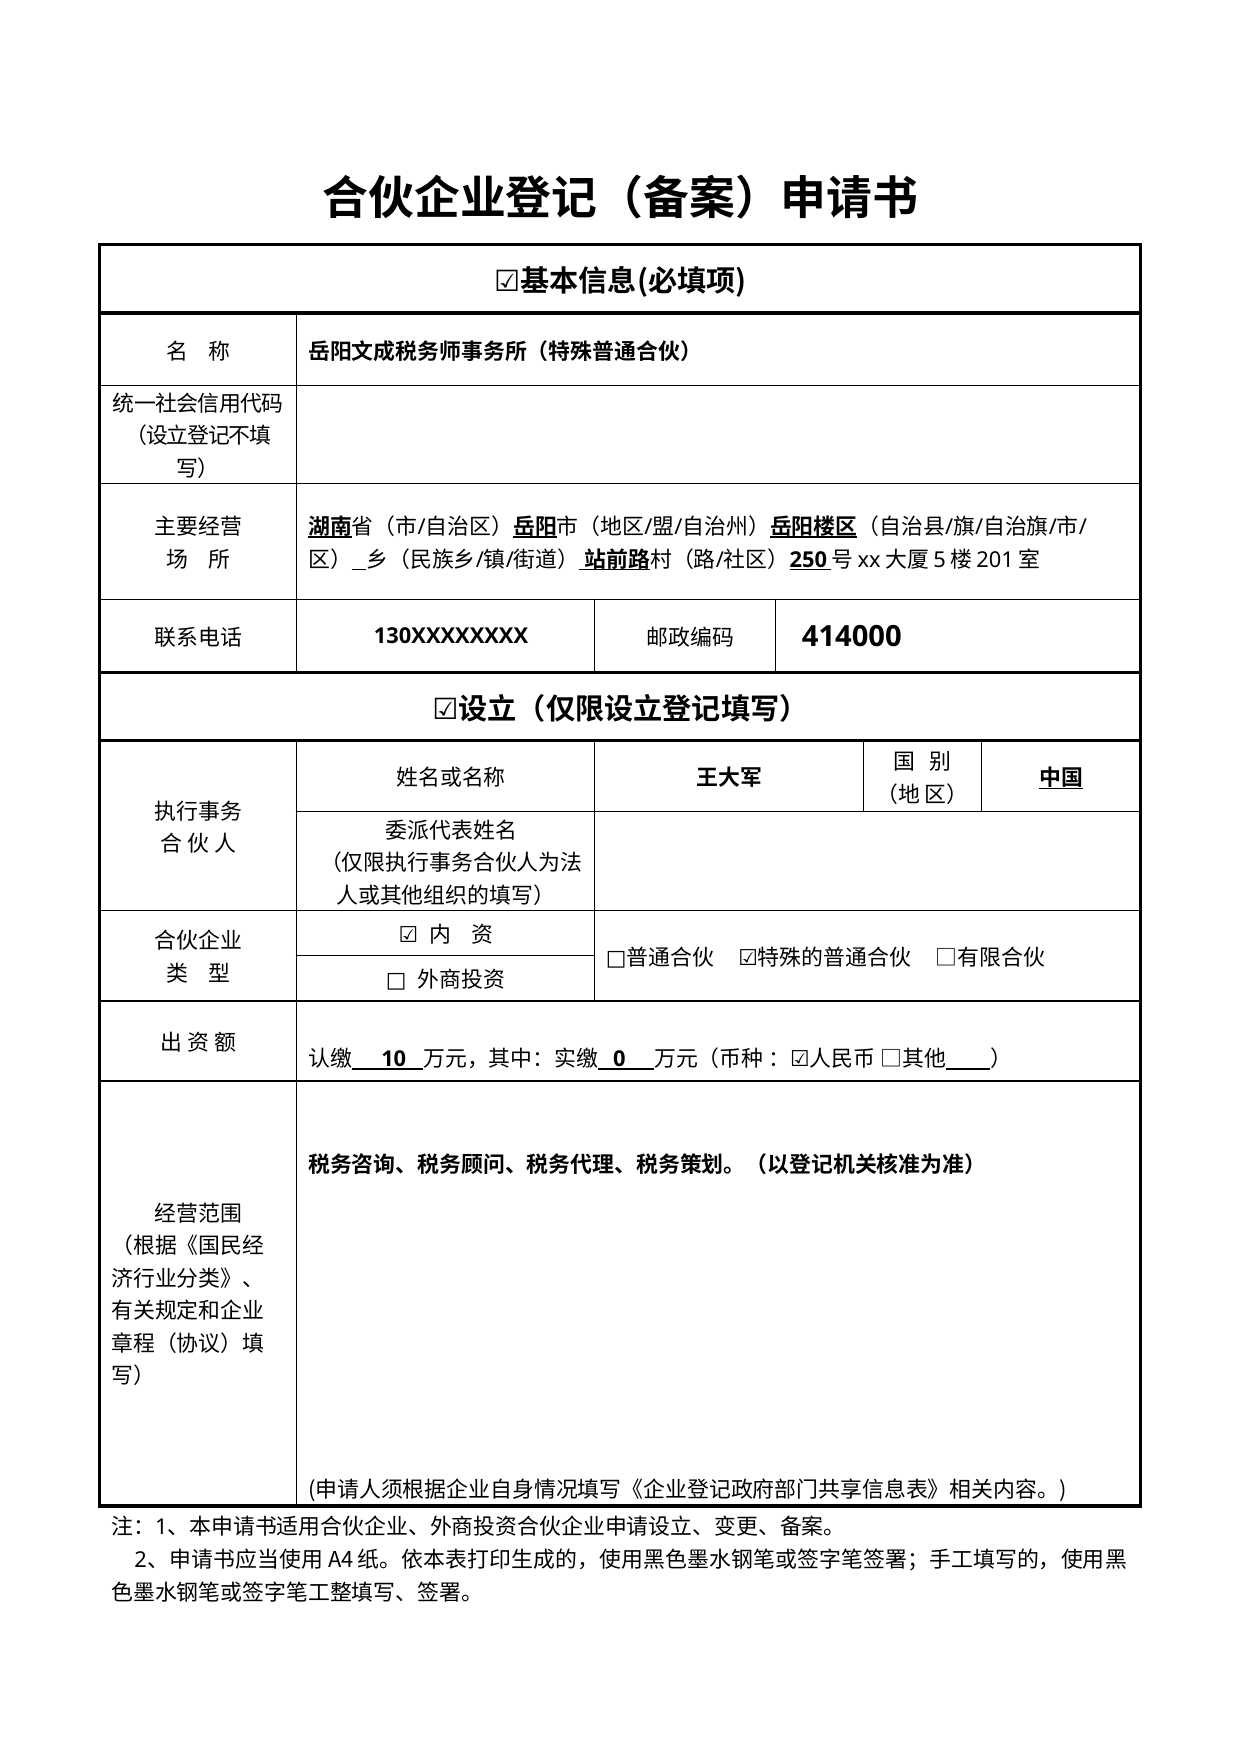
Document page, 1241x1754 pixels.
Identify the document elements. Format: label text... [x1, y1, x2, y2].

table_cell 国 别 （地 区） [864, 742, 981, 811]
table_cell 中国 [982, 742, 1139, 811]
table_cell 认缴 10 万元，其中：实缴 0 万元（币种 ：☑人民币 □其他 ） [297, 1002, 1139, 1080]
table_cell 名 称 [101, 315, 296, 385]
table_cell 执行事务 合 伙 人 [101, 742, 296, 910]
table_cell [100, 1508, 1140, 1608]
table_cell 岳阳文成税务师事务所（特殊普通合伙） [297, 315, 1139, 385]
table_cell 邮政编码 [595, 600, 775, 671]
table_cell 税务咨询、税务顾问、税务代理、税务策划。（以登记机关核准为准） (申请人须根据企业自身情况填写《企业登记政府部门共享信息表》相关内容。) [297, 1082, 1139, 1504]
table_cell 主要经营 场 所 [101, 484, 296, 599]
table_cell 统一社会信用代码（设立登记不填写） [101, 386, 296, 483]
table_cell ☑设立（仅限设立登记填写） [101, 674, 1139, 739]
table_cell 王大军 [595, 742, 863, 811]
table_cell 出 资 额 [101, 1002, 296, 1080]
text 合伙企业登记（备案）申请书 [145, 146, 1096, 243]
table_cell 姓名或名称 [297, 742, 594, 811]
table_cell □普通合伙 ☑特殊的普通合伙 □有限合伙 [595, 911, 1139, 1000]
table_cell □ 外商投资 [297, 956, 594, 1000]
table_cell 经营范围 （根据《国民经济行业分类》、有关规定和企业章程（协议）填写） [101, 1082, 296, 1504]
table_cell 湖南省（市/自治区）岳阳市（地区/盟/自治州）岳阳楼区（自治县/旗/自治旗/市/区） 乡（民族乡/镇/街道） 站前路村（路/社区）250号xx大厦5楼201室 [297, 484, 1139, 599]
table_cell 130XXXXXXXX [297, 600, 594, 671]
table_cell 委派代表姓名 （仅限执行事务合伙人为法人或其他组织的填写） [297, 812, 594, 910]
table_cell 合伙企业 类 型 [101, 911, 296, 1000]
table_cell [595, 812, 1139, 910]
table_cell [297, 386, 1139, 483]
table_cell ☑ 内 资 [297, 911, 594, 955]
table_header ☑基本信息(必填项) [101, 246, 1139, 311]
table_cell 414000 [776, 600, 1139, 671]
table_cell 联系电话 [101, 600, 296, 671]
